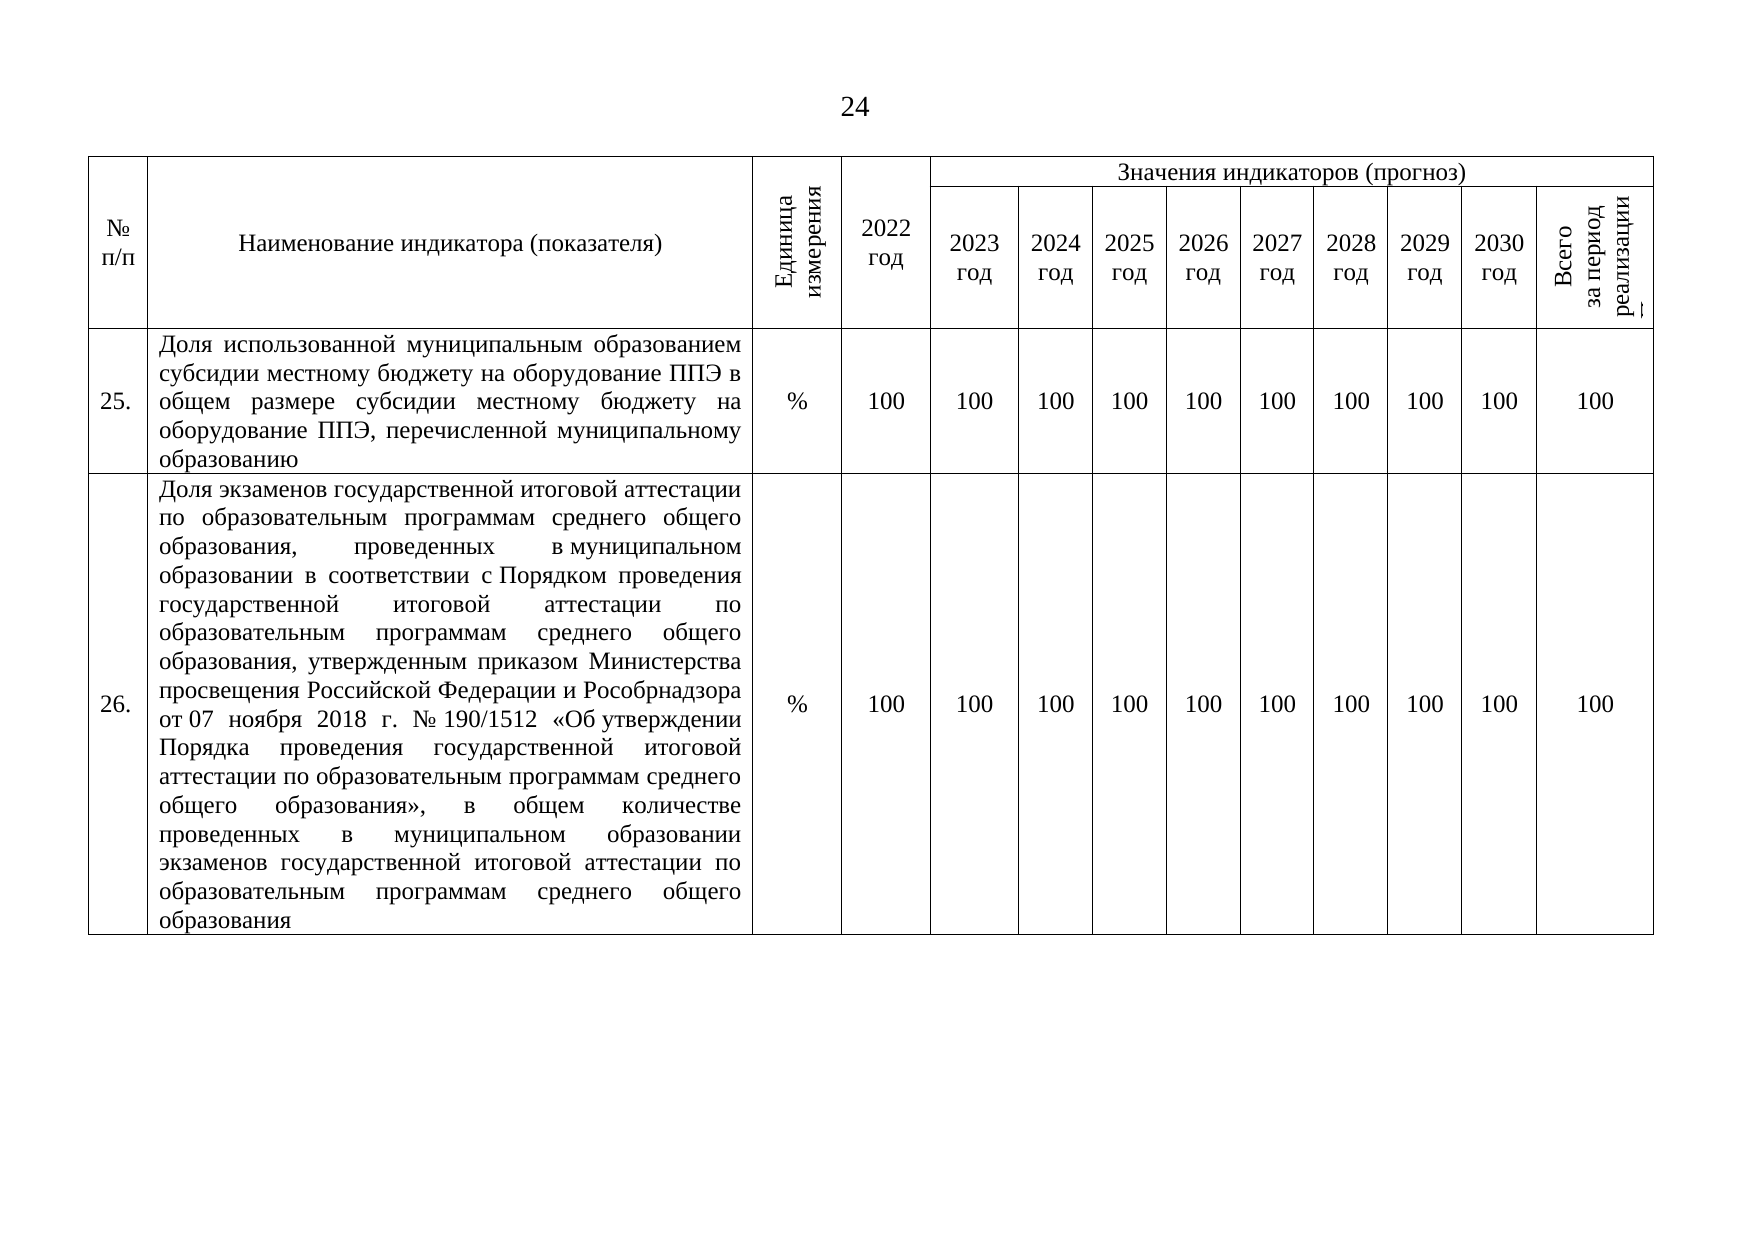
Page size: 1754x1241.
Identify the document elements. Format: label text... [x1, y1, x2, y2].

table_cell 100 [1462, 329, 1536, 473]
table_cell 100 [842, 329, 930, 473]
table_cell 100 [1019, 329, 1092, 473]
table_cell % [753, 329, 841, 473]
table_cell [931, 187, 1018, 328]
table_header Наименование индикатора (показателя) [148, 157, 752, 328]
table_header № п/п [89, 157, 147, 328]
table_cell 100 [1093, 474, 1166, 934]
table_cell 100 [1167, 474, 1240, 934]
table_cell [89, 329, 147, 473]
table_header Единица измерения [753, 157, 841, 328]
table_cell 100 [1314, 474, 1387, 934]
table_cell Всего за период реализации Программы [1537, 187, 1653, 328]
table_cell 100 [1388, 474, 1461, 934]
table_cell 100 [1314, 329, 1387, 473]
table_cell 100 [842, 474, 930, 934]
table_cell 2030 год [1462, 187, 1536, 328]
table_cell 100 [1093, 329, 1166, 473]
table_cell 2029 год [1388, 187, 1461, 328]
table_cell [1019, 187, 1092, 328]
table_cell 2028 год [1314, 187, 1387, 328]
table_cell Доля использованной муниципальным образованием субсидии местному бюджету на оборудование ППЭ в общем размере субсидии местному бюджету на оборудование ППЭ, перечисленной муниципальному образованию [148, 329, 752, 473]
table_cell 100 [931, 474, 1018, 934]
table_header Значения индикаторов (прогноз) [931, 157, 1653, 186]
table_cell 100 [1462, 474, 1536, 934]
table_cell 100 [1388, 329, 1461, 473]
table_cell [89, 474, 147, 934]
table_cell 100 [1241, 329, 1313, 473]
table_cell 100 [1537, 329, 1653, 473]
table_cell 100 [1241, 474, 1313, 934]
table_header 2022 год [842, 157, 930, 328]
table_cell 2027 год [1241, 187, 1313, 328]
table_cell 2025 год [1093, 187, 1166, 328]
table_cell 2026 год [1167, 187, 1240, 328]
table_cell 100 [931, 329, 1018, 473]
text 24 [59, 89, 1651, 122]
table_cell % [753, 474, 841, 934]
table_cell 100 [1167, 329, 1240, 473]
table_cell Доля экзаменов государственной итоговой аттестации по образовательным программам среднего общего образования, проведенных в муниципальном образовании в соответствии с Порядком проведения государственной итоговой аттестации по образовательным программам среднего общего образования, утвержденным приказом Министерства просвещения Российской Федерации и Рособрнадзора от 07 ноября . № 190/1512 «Об утверждении Порядка проведения государственной итоговой аттестации по образовательным программам среднего общего образования», в общем количестве проведенных в муниципальном образовании экзаменов государственной итоговой аттестации по образовательным программам среднего общего образования [148, 474, 752, 934]
table_cell 100 [1019, 474, 1092, 934]
table_cell 100 [1537, 474, 1653, 934]
